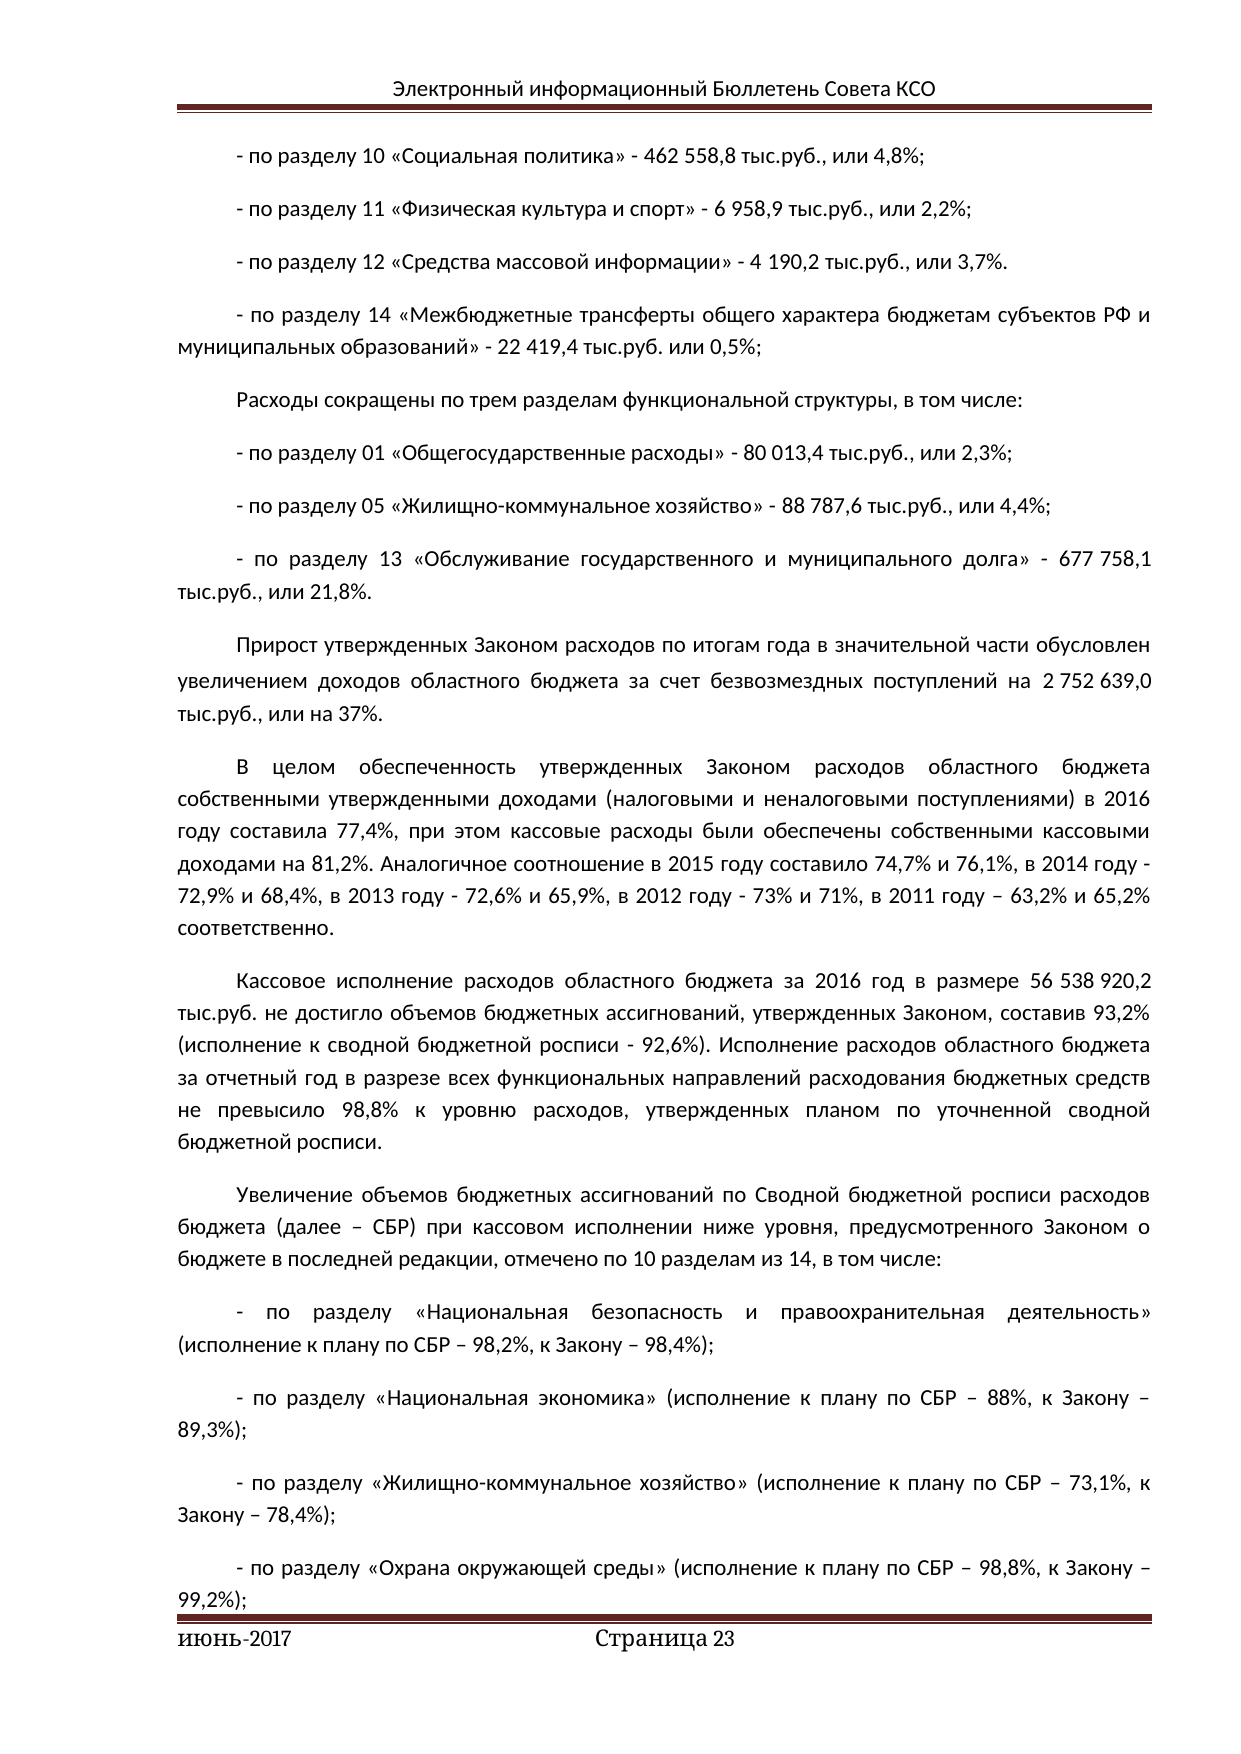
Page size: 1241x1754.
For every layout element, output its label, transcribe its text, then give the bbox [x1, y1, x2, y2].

text В целом обеспеченность утвержденных Законом расходов областного бюджета собственными утвержденными доходами (налоговыми и неналоговыми поступлениями) в 2016 году составила 77,4%, при этом кассовые расходы были обеспечены собственными кассовыми доходами на 81,2%. Аналогичное соотношение в 2015 году составило 74,7% и 76,1%, в 2014 году - 72,9% и 68,4%, в 2013 году - 72,6% и 65,9%, в 2012 году - 73% и 71%, в 2011 году – 63,2% и 65,2% соответственно. [177, 752, 1152, 941]
text - по разделу 12 «Средства массовой информации» - 4 190,2 тыс.руб., или 3,7%. [177, 247, 1152, 275]
text Прирост утвержденных Законом расходов по итогам года в значительной части обусловлен увеличением доходов областного бюджета за счет безвозмездных поступлений на 2 752 639,0 тыс.руб., или на 37%. [177, 630, 1152, 727]
text - по разделу 05 «Жилищно-коммунальное хозяйство» - 88 787,6 тыс.руб., или 4,4%; [177, 492, 1152, 519]
text Увеличение объемов бюджетных ассигнований по Сводной бюджетной росписи расходов бюджета (далее – СБР) при кассовом исполнении ниже уровня, предусмотренного Законом о бюджете в последней редакции, отмечено по 10 разделам из 14, в том числе: [177, 1180, 1152, 1272]
text - по разделу 10 «Социальная политика» - 462 558,8 тыс.руб., или 4,8%; [177, 141, 1152, 169]
text - по разделу «Жилищно-коммунальное хозяйство» (исполнение к плану по СБР – 73,1%, к Закону – 78,4%); [177, 1468, 1152, 1528]
text - по разделу 14 «Межбюджетные трансферты общего характера бюджетам субъектов РФ и муниципальных образований» - 22 419,4 тыс.руб. или 0,5%; [177, 300, 1152, 361]
text - по разделу 11 «Физическая культура и спорт» - 6 958,9 тыс.руб., или 2,2%; [177, 194, 1152, 222]
text - по разделу 13 «Обслуживание государственного и муниципального долга» - 677 758,1 тыс.руб., или 21,8%. [177, 544, 1152, 605]
text - по разделу «Национальная экономика» (исполнение к плану по СБР – 88%, к Закону – 89,3%); [177, 1383, 1152, 1443]
text - по разделу «Национальная безопасность и правоохранительная деятельность» (исполнение к плану по СБР – 98,2%, к Закону – 98,4%); [177, 1297, 1152, 1358]
text - по разделу «Охрана окружающей среды» (исполнение к плану по СБР – 98,8%, к Закону – 99,2%); [177, 1553, 1152, 1613]
text - по разделу 01 «Общегосударственные расходы» - 80 013,4 тыс.руб., или 2,3%; [177, 438, 1152, 467]
text Расходы сокращены по трем разделам функциональной структуры, в том числе: [177, 386, 1152, 413]
text Кассовое исполнение расходов областного бюджета за 2016 год в размере 56 538 920,2 тыс.руб. не достигло объемов бюджетных ассигнований, утвержденных Законом, составив 93,2% (исполнение к сводной бюджетной росписи - 92,6%). Исполнение расходов областного бюджета за отчетный год в разрезе всех функциональных направлений расходования бюджетных средств не превысило 98,8% к уровню расходов, утвержденных планом по уточненной сводной бюджетной росписи. [177, 966, 1152, 1155]
